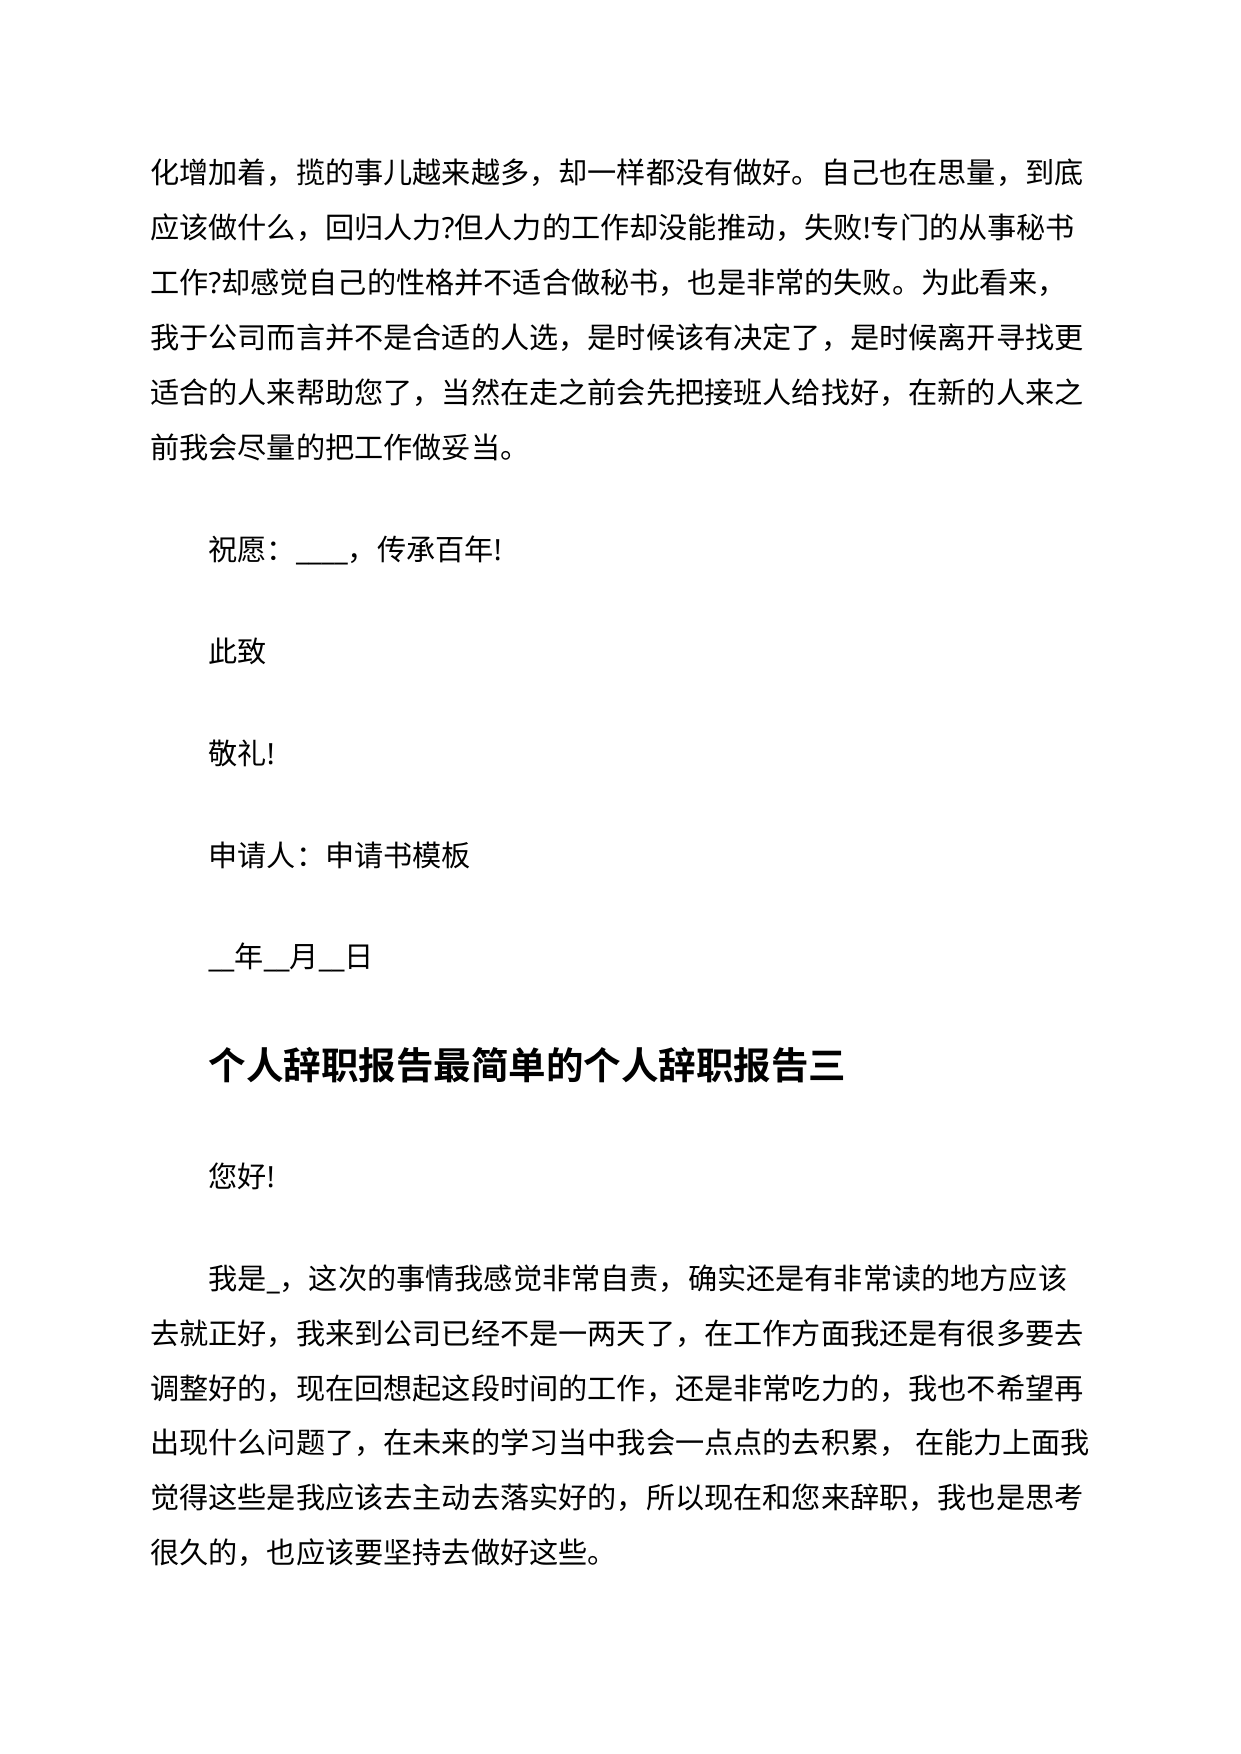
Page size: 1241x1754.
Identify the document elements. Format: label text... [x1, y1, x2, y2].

text 我是_，这次的事情我感觉非常自责，确实还是有非常读的地方应该去就正好，我来到公司已经不是一两天了，在工作方面我还是有很多要去调整好的，现在回想起这段时间的工作，还是非常吃力的，我也不希望再出现什么问题了，在未来的学习当中我会一点点的去积累， 在能力上面我觉得这些是我应该去主动去落实好的，所以现在和您来辞职，我也是思考很久的，也应该要坚持去做好这些。 [150, 1255, 1090, 1572]
text 您好! [150, 1153, 1090, 1196]
text 个人辞职报告最简单的个人辞职报告三 [150, 1036, 1090, 1090]
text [150, 150, 1090, 467]
text 敬礼! [150, 730, 1090, 773]
text 祝愿：____，传承百年! [150, 526, 1090, 569]
text 此致 [150, 628, 1090, 671]
text __年__月__日 [150, 934, 1090, 976]
text 申请人：申请书模板 [150, 832, 1090, 874]
